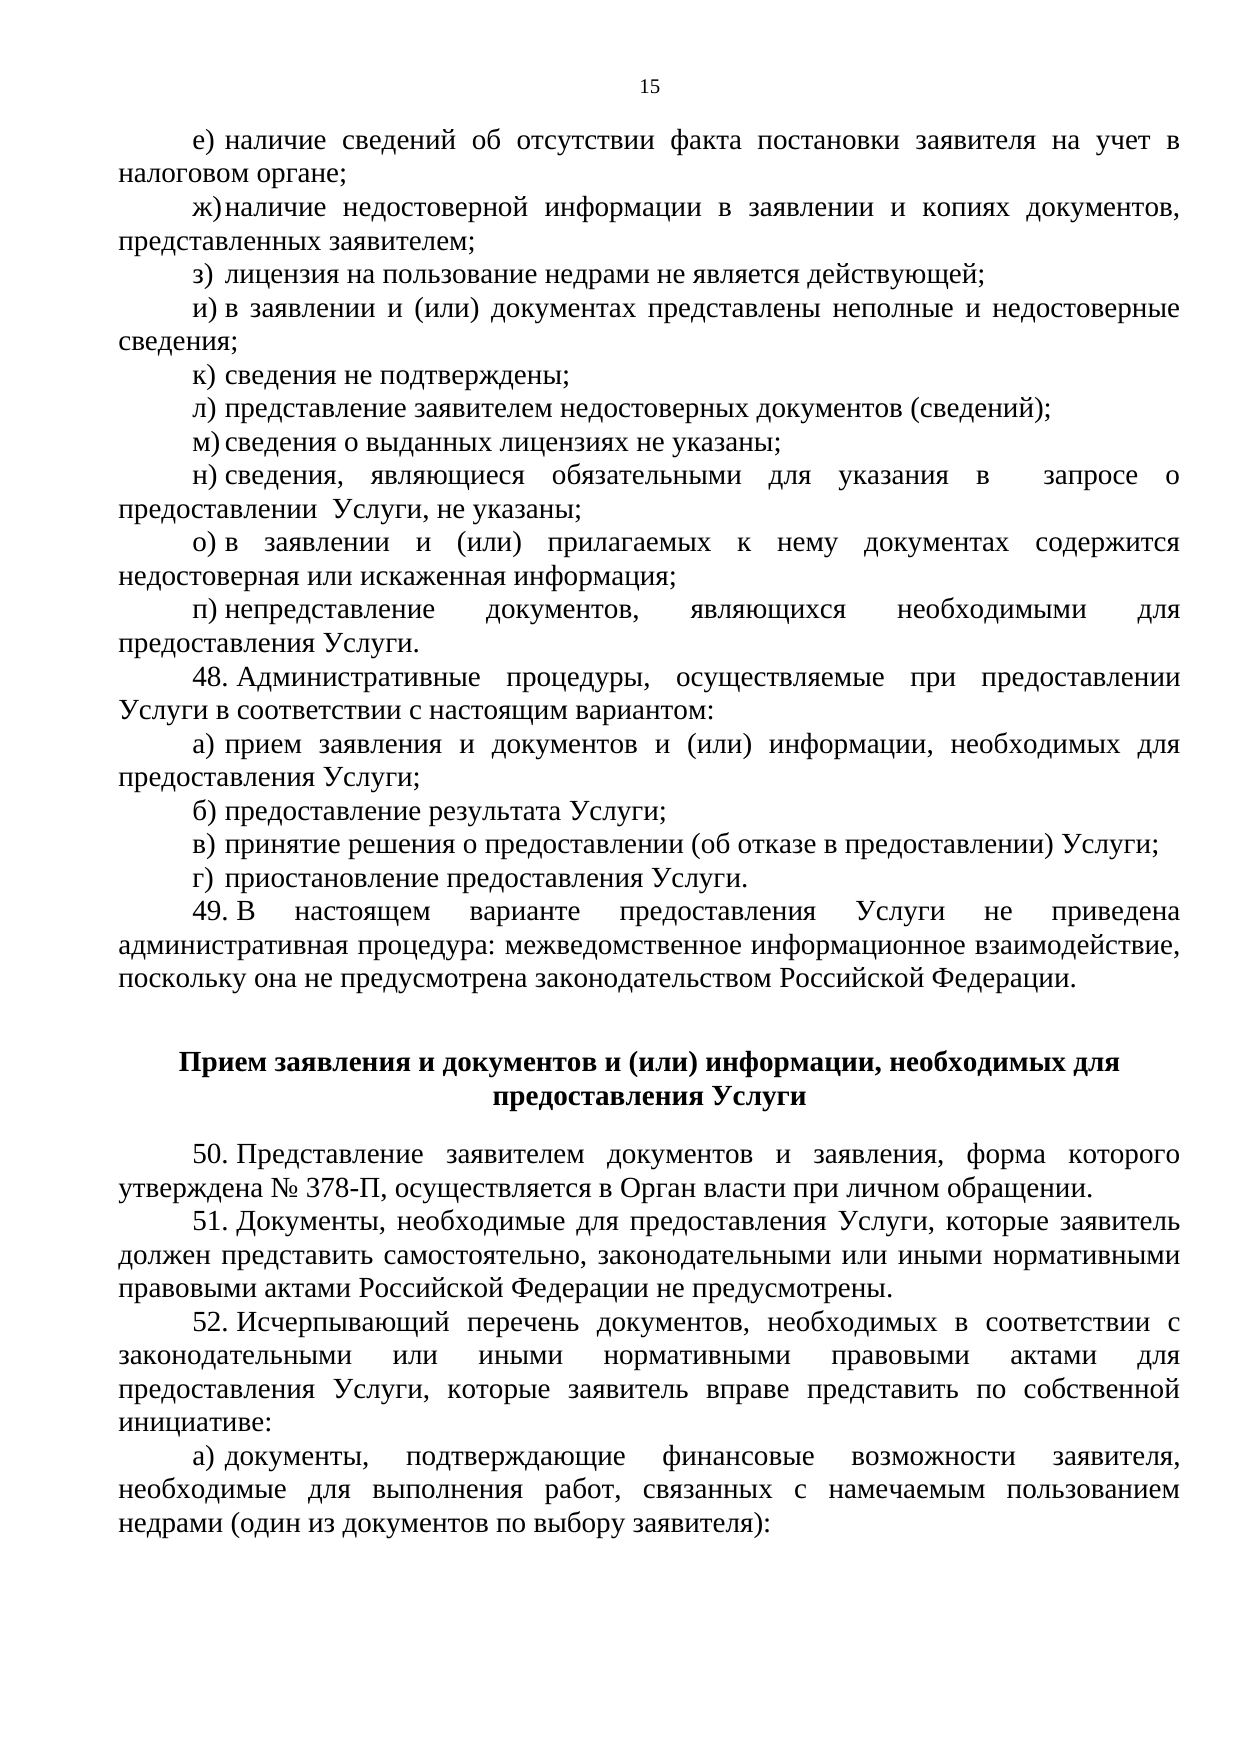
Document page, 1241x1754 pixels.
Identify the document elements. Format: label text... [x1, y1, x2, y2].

list В настоящем варианте предоставления Услуги не приведена административная процедура: межведомственное информационное взаимодействие, поскольку она не предусмотрена законодательством Российской Федерации. [118, 893, 1181, 994]
list сведения о выданных лицензиях не указаны; [118, 424, 1181, 457]
list предоставление результата Услуги; [118, 793, 1181, 826]
list непредставление документов, являющихся необходимыми для предоставления Услуги. [118, 592, 1181, 659]
list документы, подтверждающие финансовые возможности заявителя, необходимые для выполнения работ, связанных с намечаемым пользованием недрами (один из документов по выбору заявителя): [118, 1438, 1181, 1539]
list представление заявителем недостоверных документов (сведений); [118, 390, 1181, 424]
list наличие сведений об отсутствии факта постановки заявителя на учет в налоговом органе; [118, 122, 1181, 189]
list приостановление предоставления Услуги. [118, 860, 1181, 893]
list Исчерпывающий перечень документов, необходимых в соответствии с законодательными или иными нормативными правовыми актами для предоставления Услуги, которые заявитель вправе представить по собственной инициативе: [118, 1304, 1181, 1438]
list принятие решения о предоставлении (об отказе в предоставлении) Услуги; [118, 826, 1181, 860]
list в заявлении и (или) документах представлены неполные и недостоверные сведения; [118, 290, 1181, 357]
list сведения не подтверждены; [118, 357, 1181, 390]
list Документы, необходимые для предоставления Услуги, которые заявитель должен представить самостоятельно, законодательными или иными нормативными правовыми актами Российской Федерации не предусмотрены. [118, 1203, 1181, 1304]
list Административные процедуры, осуществляемые при предоставлении Услуги в соответствии с настоящим вариантом: [118, 659, 1181, 726]
list в заявлении и (или) прилагаемых к нему документах содержится недостоверная или искаженная информация; [118, 524, 1181, 592]
list наличие недостоверной информации в заявлении и копиях документов, представленных заявителем; [118, 189, 1181, 256]
list прием заявления и документов и (или) информации, необходимых для предоставления Услуги; [118, 726, 1181, 793]
list сведения, являющиеся обязательными для указания в запросе о предоставлении Услуги, не указаны; [118, 457, 1181, 524]
list лицензия на пользование недрами не является действующей; [118, 256, 1181, 290]
list Представление заявителем документов и заявления, форма которого утверждена № 378-П, осуществляется в Орган власти при личном обращении. [118, 1136, 1181, 1203]
text Прием заявления и документов и (или) информации, необходимых для предоставления Услуги [118, 1044, 1181, 1111]
